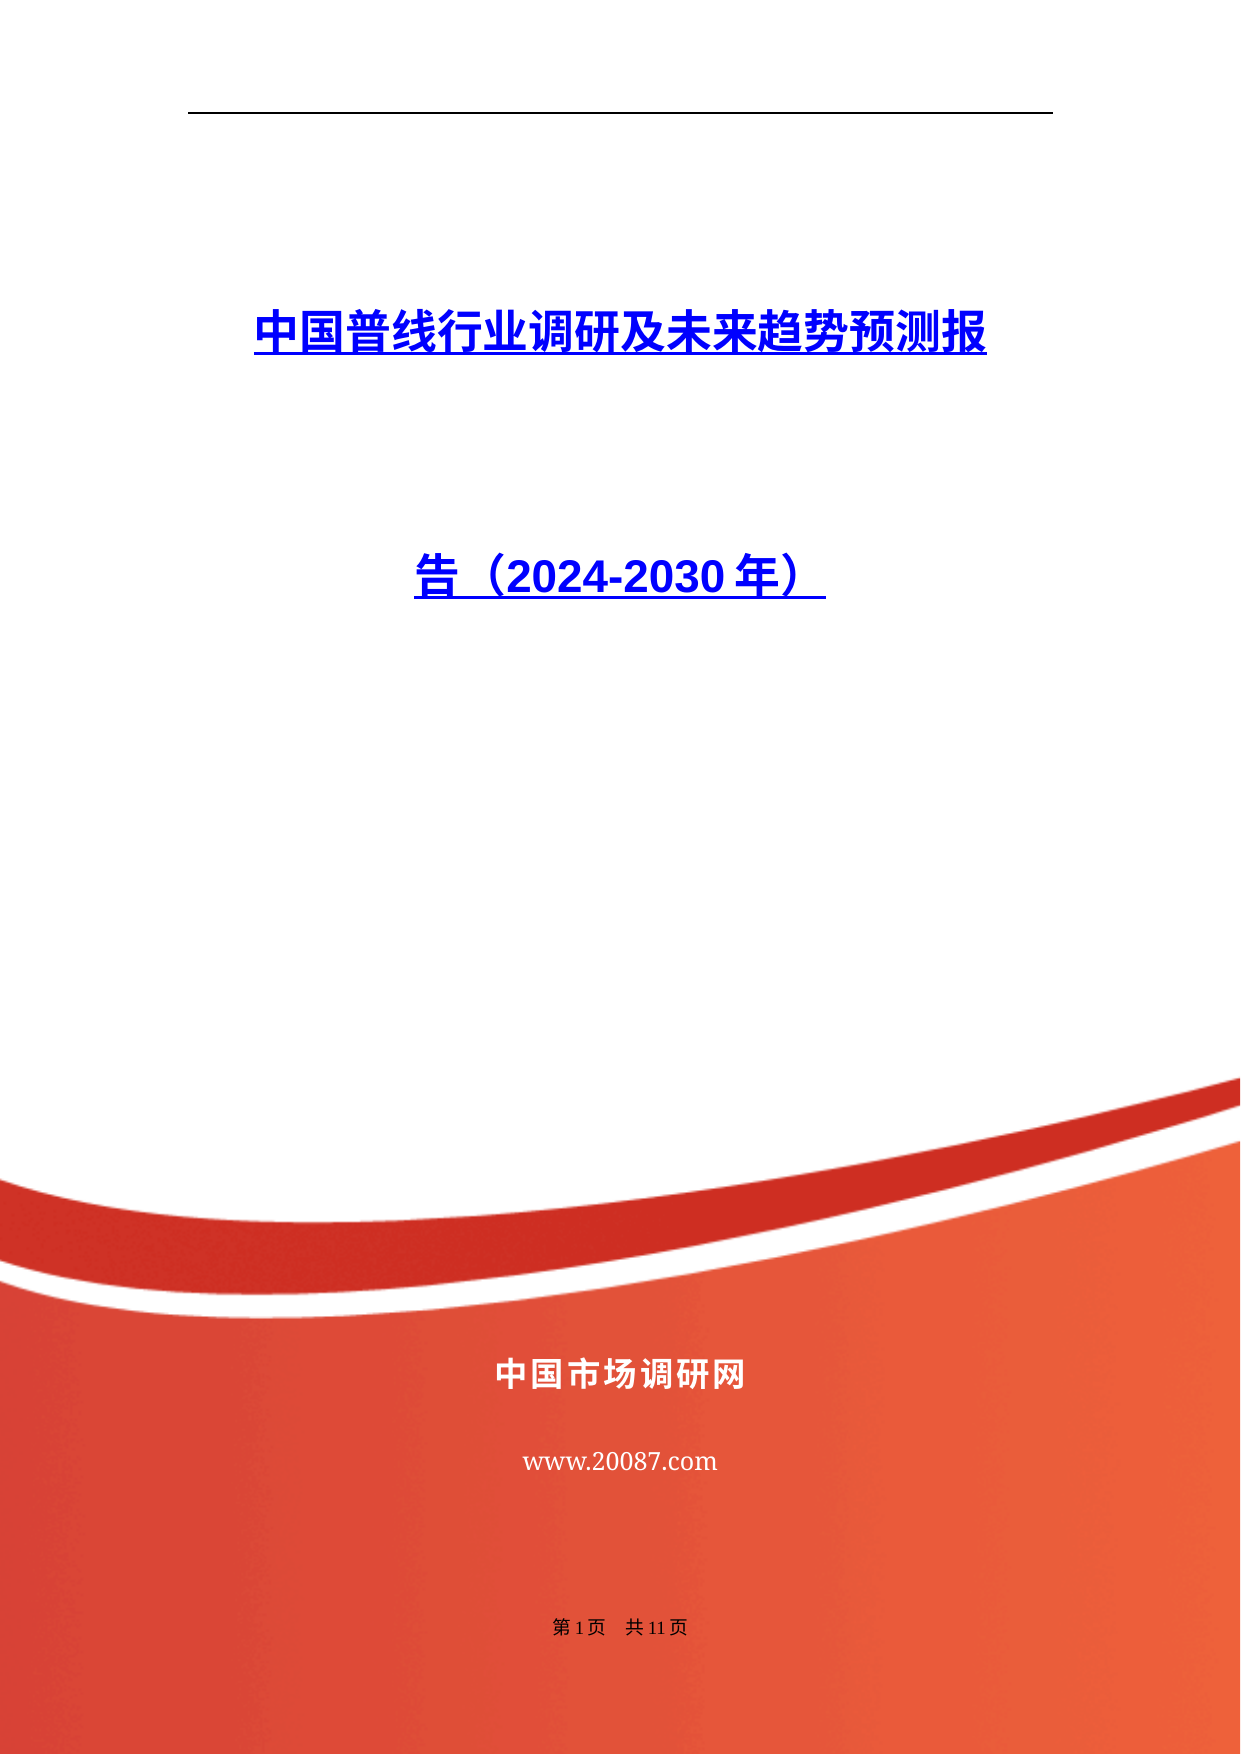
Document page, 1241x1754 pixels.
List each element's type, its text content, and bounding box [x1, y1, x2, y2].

table_header 中国普线行业调研及未来趋势预测报告（2024-2030年） [188, 207, 1053, 773]
picture [0, 1006, 1241, 1754]
subtitle 中国市场调研网 [187, 1339, 1053, 1404]
text www.20087.com [187, 1428, 1053, 1493]
